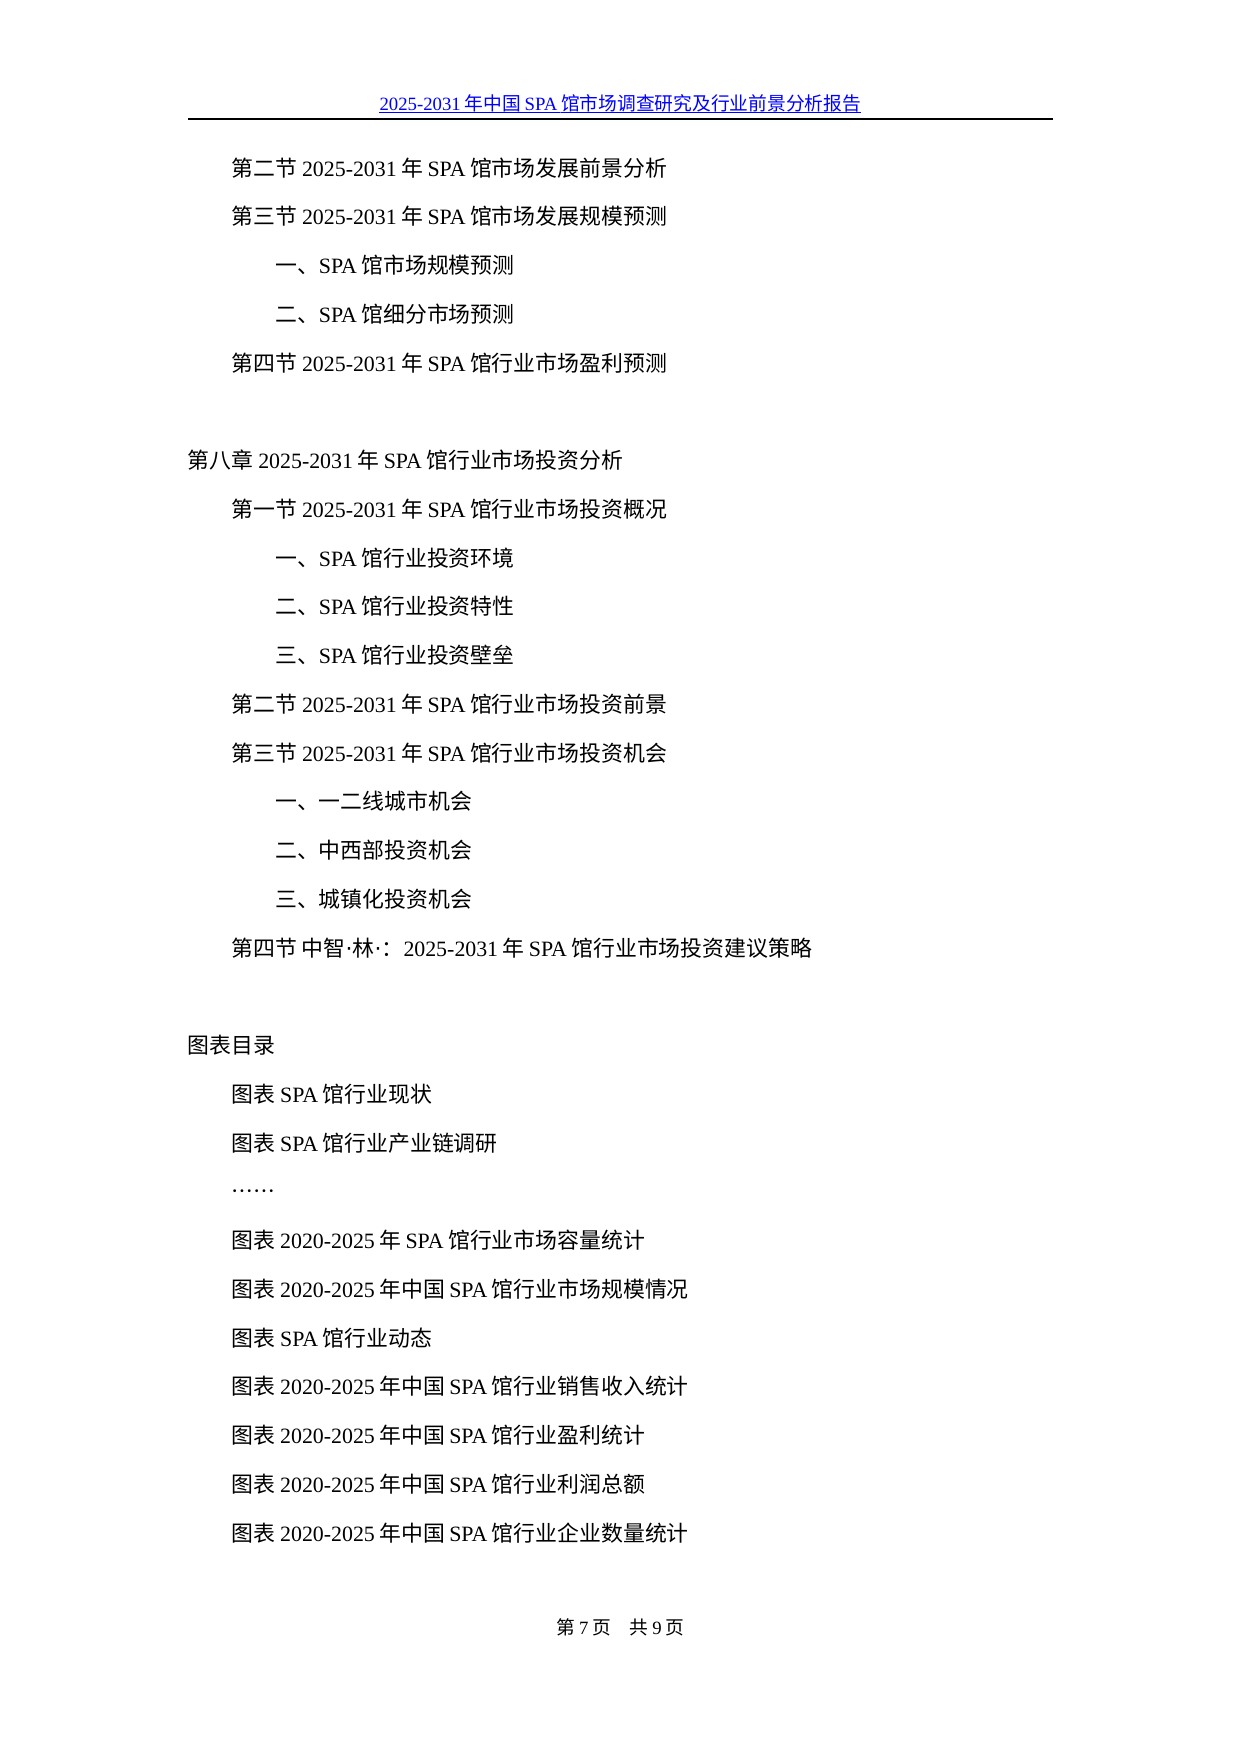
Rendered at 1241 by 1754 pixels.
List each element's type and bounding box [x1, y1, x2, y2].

text [187, 150, 1053, 1548]
